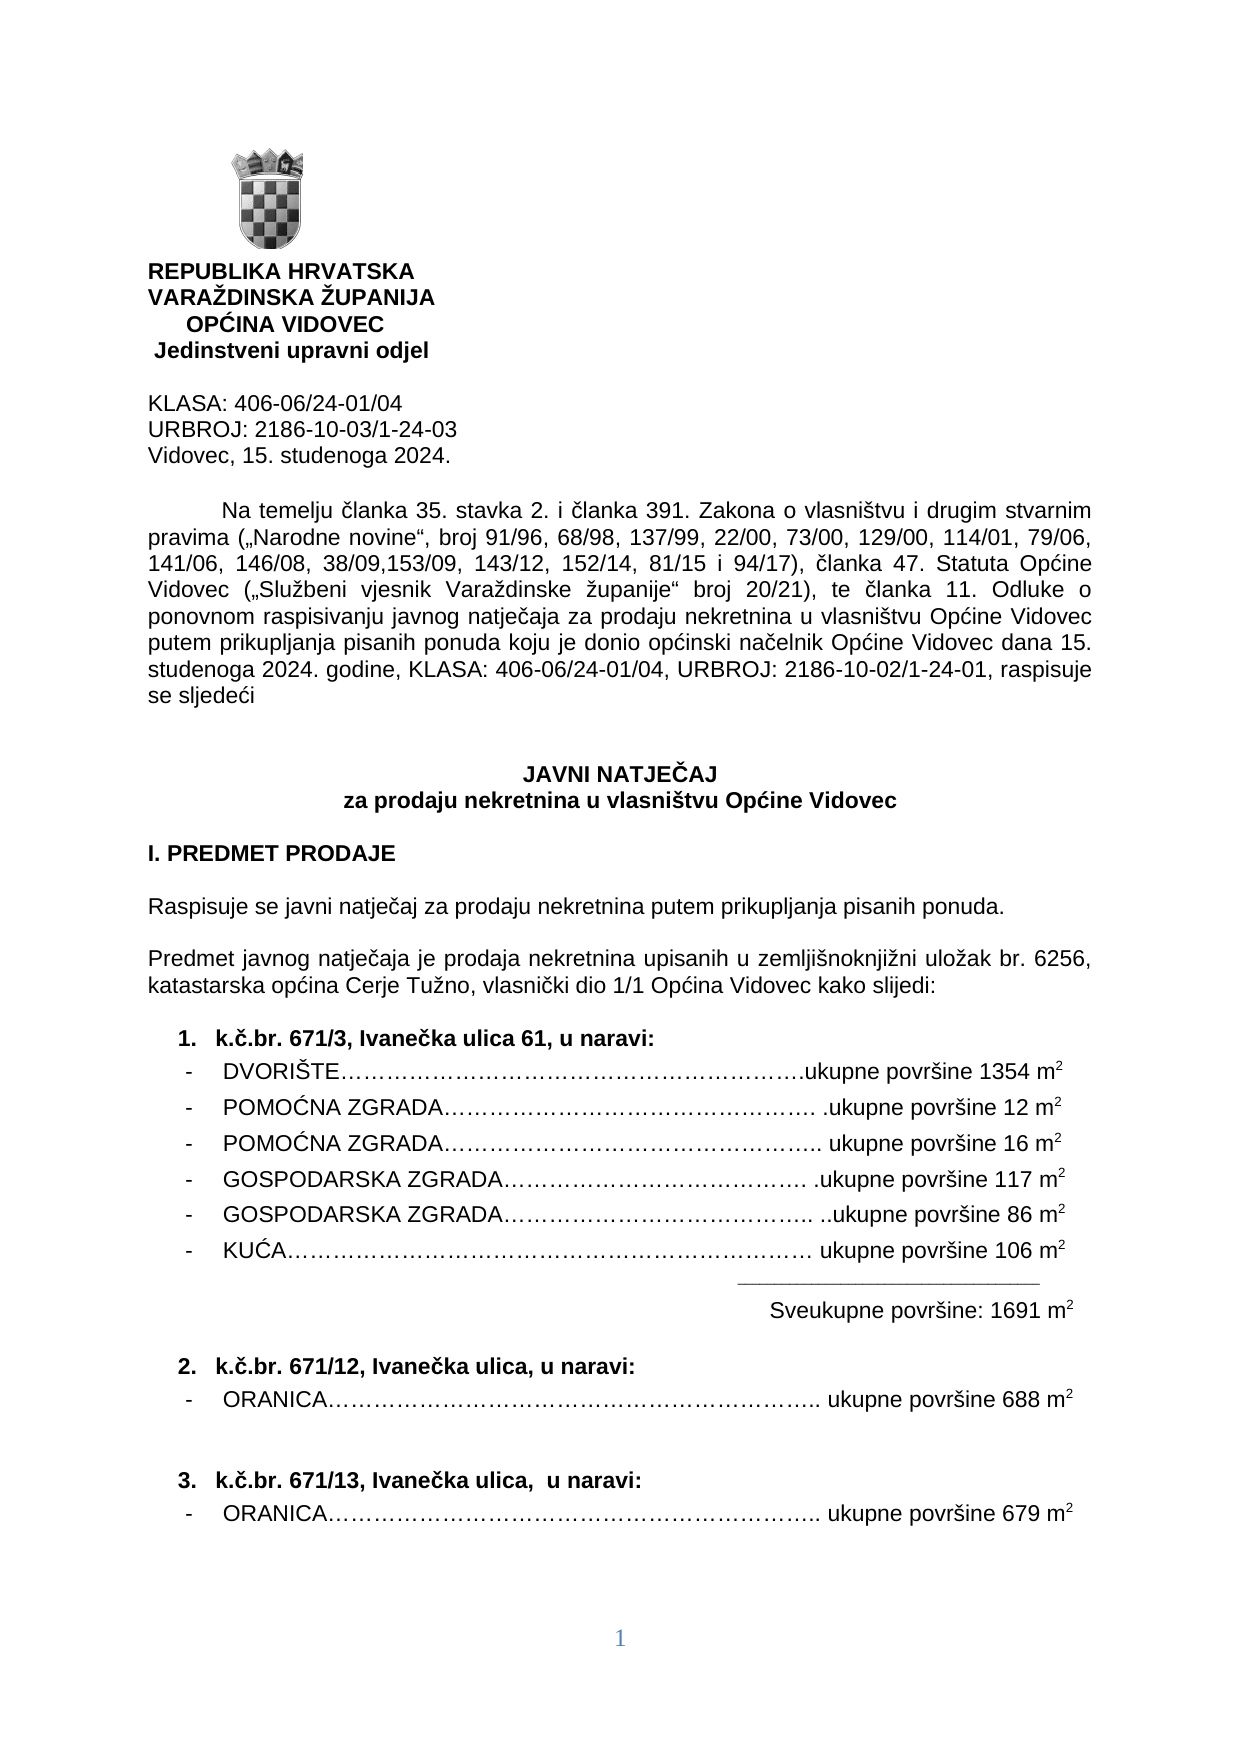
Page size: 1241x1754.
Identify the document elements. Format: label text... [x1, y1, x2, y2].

text KLASA: 406-06/24-01/04 [148, 389, 1093, 416]
text Vidovec, 15. studenoga 2024. [148, 442, 1093, 469]
list GOSPODARSKA ZGRADA…………………………………. .ukupne površine 117 m2 [185, 1162, 1076, 1194]
list DVORIŠTE…………………………………………………….ukupne površine 1354 m2 [185, 1055, 1076, 1086]
list POMOĆNA ZGRADA………………………………………….. ukupne površine 16 m2 [185, 1127, 1076, 1158]
text Raspisuje se javni natječaj za prodaju nekretnina putem prikupljanja pisanih ponuda. [148, 893, 1093, 919]
list POMOĆNA ZGRADA…………………………………………. .ukupne površine 12 m2 [185, 1091, 1076, 1122]
list k.č.br. 671/13, Ivanečka ulica, u naravi: [178, 1467, 1093, 1493]
text REPUBLIKA HRVATSKA [148, 258, 1093, 284]
text Jedinstveni upravni odjel [148, 337, 1093, 363]
list GOSPODARSKA ZGRADA………………………………….. ..ukupne površine 86 m2 [185, 1198, 1076, 1230]
text JAVNI NATJEČAJ [148, 761, 1093, 787]
text za prodaju nekretnina u vlasništvu Općine Vidovec [148, 787, 1093, 814]
text Na temelju članka 35. stavka 2. i članka 391. Zakona o vlasništvu i drugim stvarnim pravima („Narodne novine“, broj 91/96, 68/98, 137/99, 22/00, 73/00, 129/00, 114/01, 79/06, 141/06, 146/08, 38/09,153/09, 143/12, 152/14, 81/15 i 94/17), članka 47. Statuta Općine Vidovec („Službeni vjesnik Varaždinske županije“ broj 20/21), te članka 11. Odluke o ponovnom raspisivanju javnog natječaja za prodaju nekretnina u vlasništvu Općine Vidovec putem prikupljanja pisanih ponuda koju je donio općinski načelnik Općine Vidovec dana 15. studenoga 2024. godine, KLASA: 406-06/24-01/04, URBROJ: 2186-10-02/1-24-01, raspisuje se sljedeći [148, 497, 1093, 708]
text _________________________________________ [223, 1270, 1076, 1297]
text Predmet javnog natječaja je prodaja nekretnina upisanih u zemljišnoknjižni uložak br. 6256, katastarska općina Cerje Tužno, vlasnički dio 1/1 Općina Vidovec kako slijedi: [148, 945, 1093, 998]
text Sveukupne površine: 1691 m2 [148, 1297, 1093, 1323]
list ORANICA……………………………………………………….. ukupne površine 679 m2 [185, 1497, 1076, 1528]
list ORANICA……………………………………………………….. ukupne površine 688 m2 [185, 1383, 1076, 1415]
text URBROJ: 2186-10-03/1-24-03 [148, 416, 1093, 442]
list k.č.br. 671/12, Ivanečka ulica, u naravi: [178, 1353, 1093, 1379]
text VARAŽDINSKA ŽUPANIJA [148, 284, 1093, 311]
text I. PREDMET PRODAJE [148, 840, 1093, 866]
list KUĆA…………………………………………………………… ukupne površine 106 m2 [185, 1234, 1076, 1266]
list k.č.br. 671/3, Ivanečka ulica 61, u naravi: [178, 1024, 1093, 1051]
text OPĆINA VIDOVEC [148, 311, 1093, 337]
